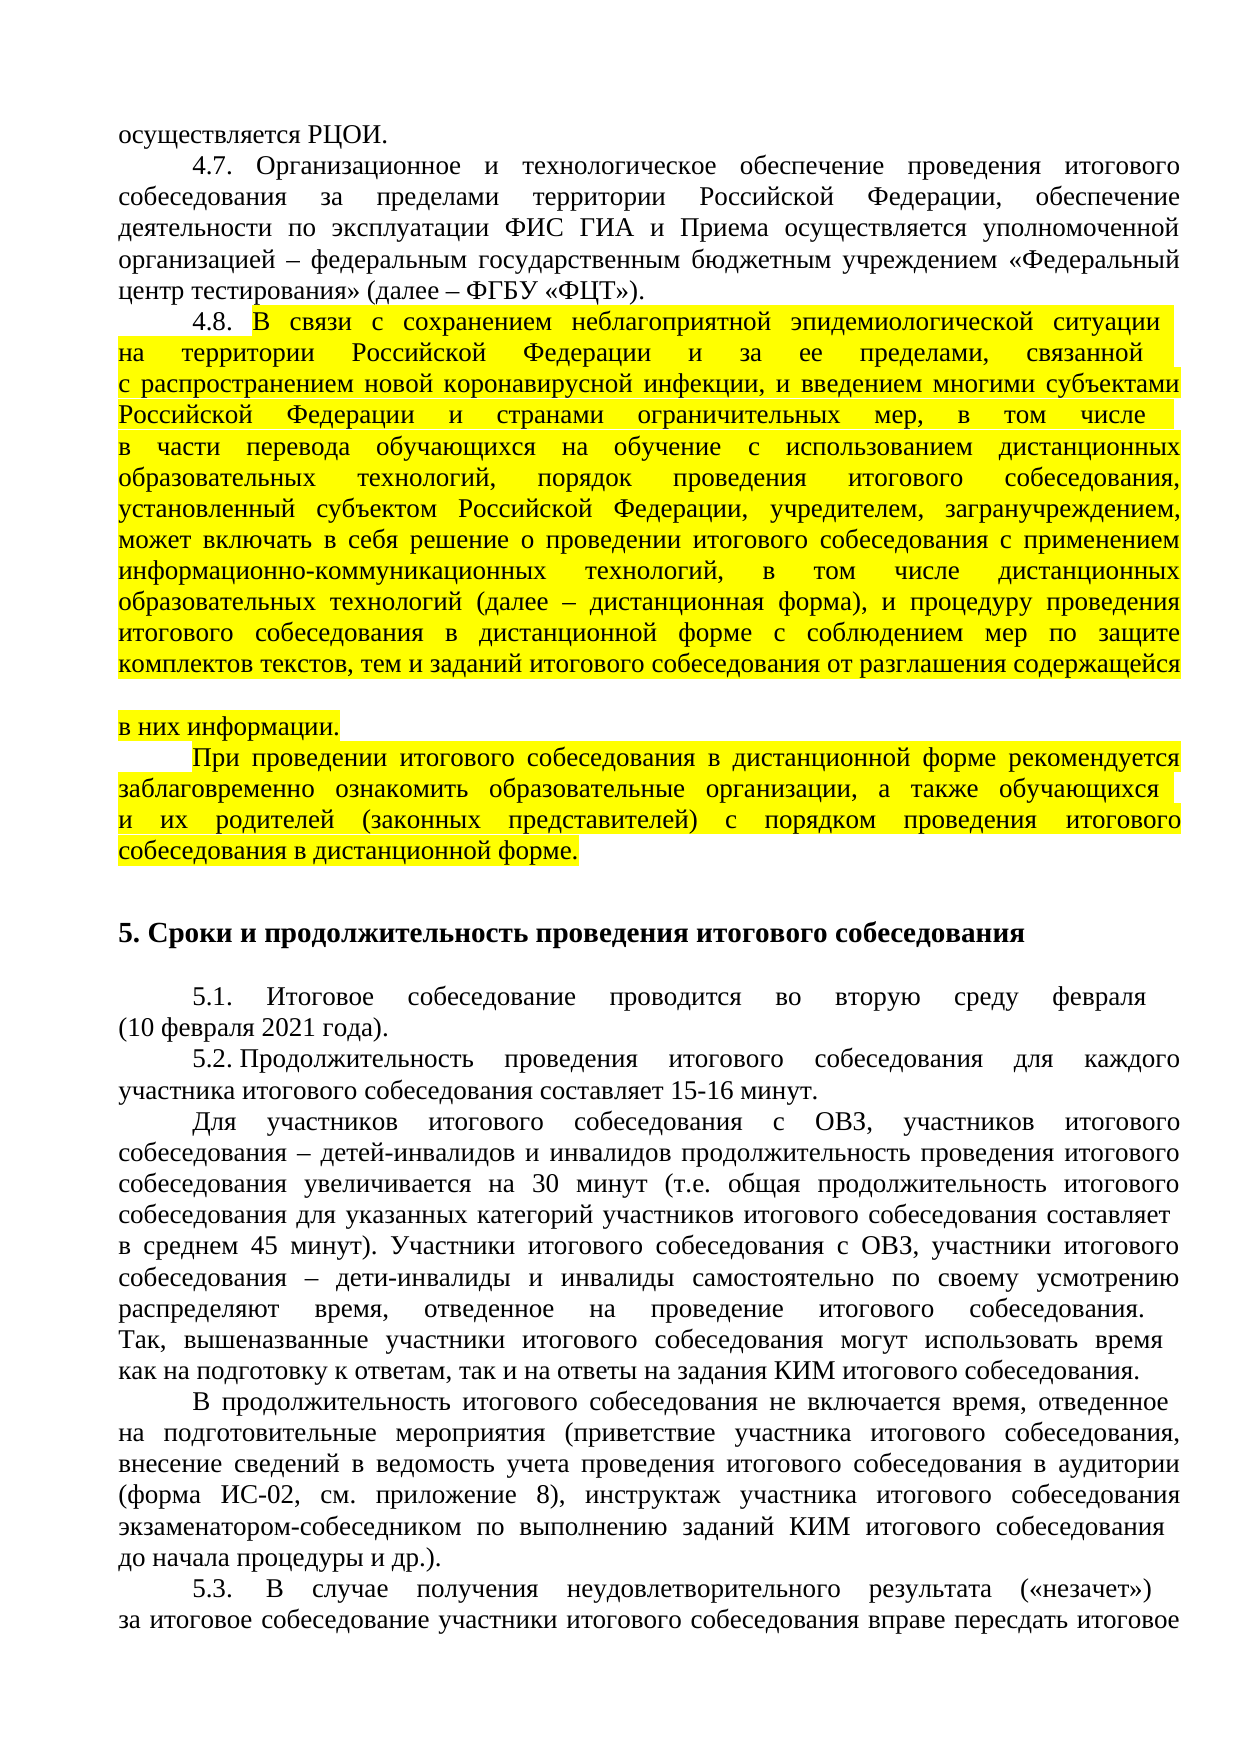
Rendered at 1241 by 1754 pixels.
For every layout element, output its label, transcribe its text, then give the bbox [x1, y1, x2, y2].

text 4.7. Организационное и технологическое обеспечение проведения итогового собеседования за пределами территории Российской Федерации, обеспечение деятельности по эксплуатации ФИС ГИА и Приема осуществляется уполномоченной организацией – федеральным государственным бюджетным учреждением «Федеральный центр тестирования» (далее – ФГБУ «ФЦТ»). [118, 149, 1181, 305]
text 4.8. В связи с сохранением неблагоприятной эпидемиологической ситуации на территории Российской Федерации и за ее пределами, связанной с распространением новой коронавирусной инфекции, и введением многими субъектами Российской Федерации и странами ограничительных мер, в том числе в части перевода обучающихся на обучение с использованием дистанционных образовательных технологий, порядок проведения итогового собеседования, установленный субъектом Российской Федерации, учредителем, загранучреждением, может включать в себя решение о проведении итогового собеседования с применением информационно-коммуникационных технологий, в том числе дистанционных образовательных технологий (далее – дистанционная форма), и процедуру проведения итогового собеседования в дистанционной форме с соблюдением мер по защите комплектов текстов, тем и заданий итогового собеседования от разглашения содержащейся в них информации. [118, 679, 1181, 741]
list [118, 1572, 1181, 1634]
text Для участников итогового собеседования с ОВЗ, участников итогового собеседования – детей-инвалидов и инвалидов продолжительность проведения итогового собеседования увеличивается на 30 минут (т.е. общая продолжительность итогового собеседования для указанных категорий участников итогового собеседования составляет в среднем 45 минут). Участники итогового собеседования с ОВЗ, участники итогового собеседования – дети-инвалиды и инвалиды самостоятельно по своему усмотрению распределяют время, отведенное на проведение итогового собеседования. Так, вышеназванные участники итогового собеседования могут использовать время как на подготовку к ответам, так и на ответы на задания КИМ итогового собеседования. [118, 1105, 1181, 1385]
text В продолжительность итогового собеседования не включается время, отведенное на подготовительные мероприятия (приветствие участника итогового собеседования, внесение сведений в ведомость учета проведения итогового собеседования в аудитории (форма ИС-02, см. приложение 8), инструктаж участника итогового собеседования экзаменатором-собеседником по выполнению заданий КИМ итогового собеседования до начала процедуры и др.). [118, 1385, 1181, 1572]
text 5.1. Итоговое собеседование проводится во вторую среду февраля (10 февраля 2021 года). [118, 980, 1181, 1043]
subtitle 5. Сроки и продолжительность проведения итогового собеседования [118, 916, 1181, 949]
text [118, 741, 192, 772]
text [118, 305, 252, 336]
text 5.2. Продолжительность проведения итогового собеседования для каждого участника итогового собеседования составляет 15-16 минут. [118, 1043, 1181, 1105]
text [118, 118, 1181, 149]
text При проведении итогового собеседования в дистанционной форме рекомендуется заблаговременно ознакомить образовательные организации, а также обучающихся и их родителей (законных представителей) с порядком проведения итогового собеседования в дистанционной форме. [118, 834, 1181, 866]
